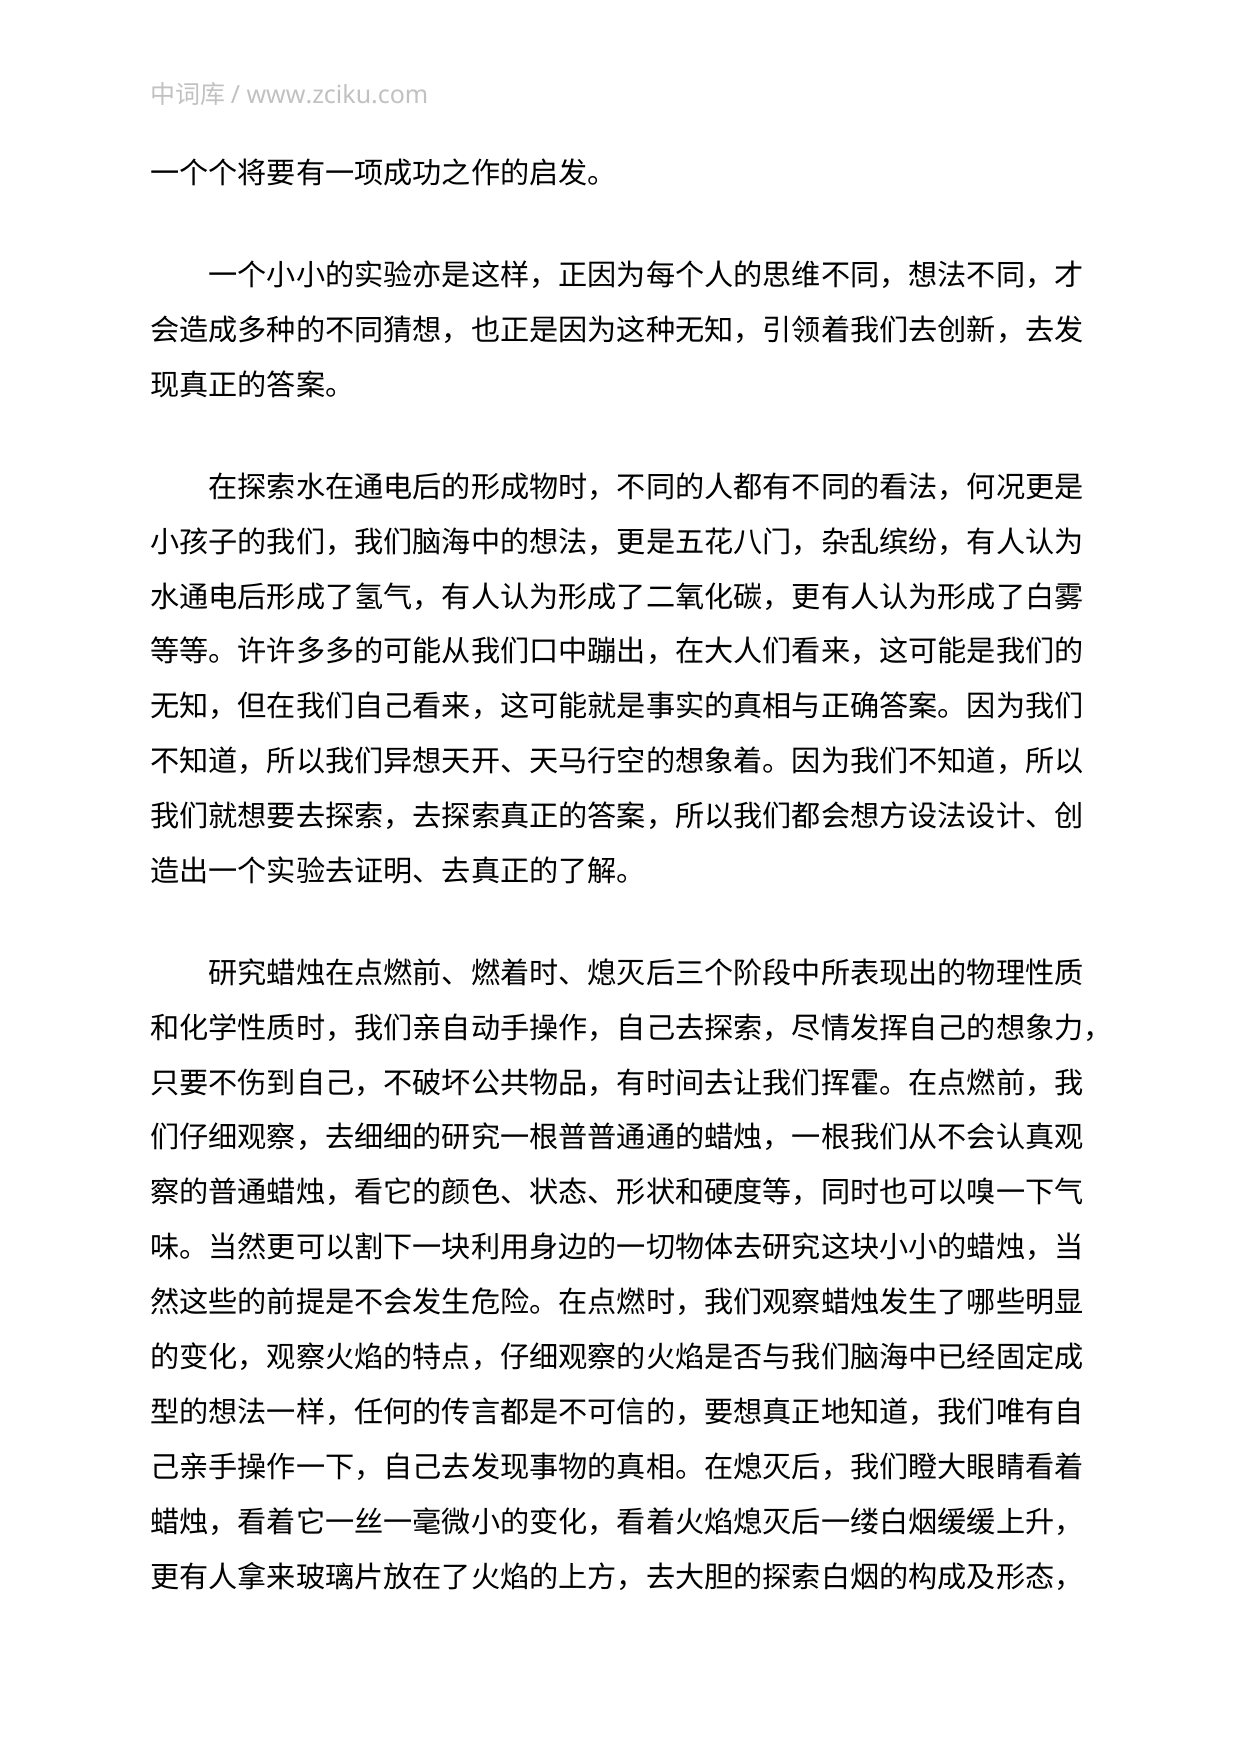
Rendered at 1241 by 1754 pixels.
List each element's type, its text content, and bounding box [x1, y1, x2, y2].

text 在探索水在通电后的形成物时，不同的人都有不同的看法，何况更是小孩子的我们，我们脑海中的想法，更是五花八门，杂乱缤纷，有人认为水通电后形成了氢气，有人认为形成了二氧化碳，更有人认为形成了白雾等等。许许多多的可能从我们口中蹦出，在大人们看来，这可能是我们的无知，但在我们自己看来，这可能就是事实的真相与正确答案。因为我们不知道，所以我们异想天开、天马行空的想象着。因为我们不知道，所以我们就想要去探索，去探索真正的答案，所以我们都会想方设法设计、创造出一个实验去证明、去真正的了解。 [150, 463, 1090, 890]
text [150, 150, 1090, 192]
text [150, 949, 1090, 1596]
text 一个小小的实验亦是这样，正因为每个人的思维不同，想法不同，才会造成多种的不同猜想，也正是因为这种无知，引领着我们去创新，去发现真正的答案。 [150, 252, 1090, 404]
